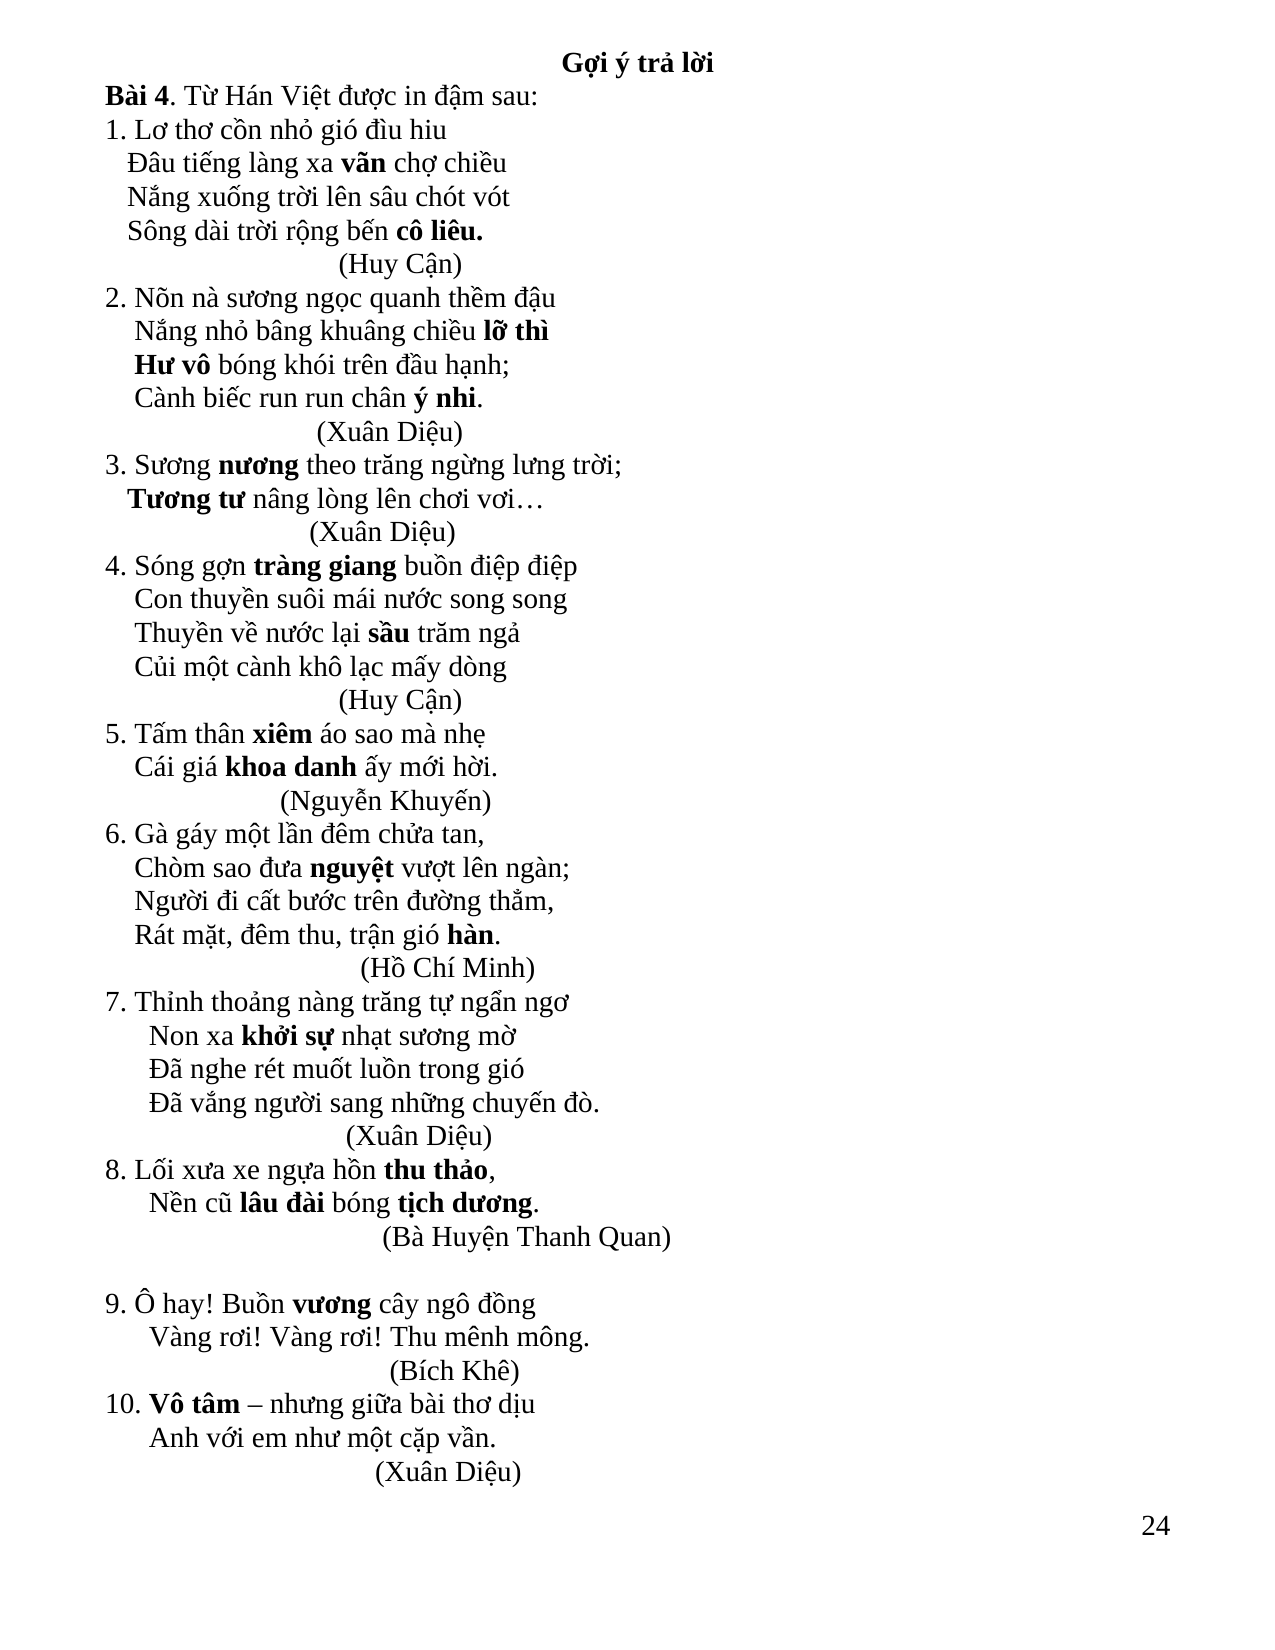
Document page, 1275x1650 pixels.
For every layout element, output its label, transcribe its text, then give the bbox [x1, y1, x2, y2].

text Đâu tiếng làng xa vãn chợ chiều [105, 146, 1170, 179]
text Thuyền về nước lại sầu trăm ngả [105, 615, 1170, 649]
text (Xuân Diệu) [105, 1454, 1170, 1487]
text Đã vắng người sang những chuyến đò. [105, 1085, 1170, 1118]
text (Huy Cận) [105, 682, 1170, 716]
text 2. Nõn nà sương ngọc quanh thềm đậu [105, 280, 1170, 313]
text Hư vô bóng khói trên đầu hạnh; [105, 347, 1170, 380]
text Bài 4. Từ Hán Việt được in đậm sau: [105, 78, 1170, 112]
text (Hồ Chí Minh) [105, 951, 1170, 984]
text Vàng rơi! Vàng rơi! Thu mênh mông. [105, 1319, 1170, 1353]
text 3. Sương nương theo trăng ngừng lưng trời; [105, 447, 1170, 481]
text Cái giá khoa danh ấy mới hời. [105, 749, 1170, 783]
text Rát mặt, đêm thu, trận gió hàn. [105, 917, 1170, 951]
text Anh với em như một cặp vần. [105, 1420, 1170, 1454]
text (Bích Khê) [105, 1353, 1170, 1387]
text Người đi cất bước trên đường thẳm, [105, 883, 1170, 917]
text 5. Tấm thân xiêm áo sao mà nhẹ [105, 716, 1170, 749]
text 9. Ô hay! Buồn vương cây ngô đồng [105, 1286, 1170, 1319]
text Sông dài trời rộng bến cô liêu. [105, 213, 1170, 246]
text (Bà Huyện Thanh Quan) [105, 1219, 1170, 1286]
text Gợi ý trả lời [105, 45, 1170, 78]
text (Xuân Diệu) [105, 514, 1170, 548]
text 7. Thỉnh thoảng nàng trăng tự ngẩn ngơ [105, 984, 1170, 1018]
text Cành biếc run run chân ý nhi. [105, 380, 1170, 414]
text Non xa khởi sự nhạt sương mờ [105, 1018, 1170, 1051]
text Nắng nhỏ bâng khuâng chiều lỡ thì [105, 313, 1170, 347]
text 1. Lơ thơ cồn nhỏ gió đìu hiu [105, 112, 1170, 146]
text Chòm sao đưa nguyệt vượt lên ngàn; [105, 850, 1170, 883]
text 8. Lối xưa xe ngựa hồn thu thảo, Nền cũ lâu đài bóng tịch dương. [105, 1152, 1170, 1219]
text (Xuân Diệu) [105, 414, 1170, 447]
text Đã nghe rét muốt luồn trong gió [105, 1051, 1170, 1085]
text 10. Vô tâm – nhưng giữa bài thơ dịu [105, 1387, 1170, 1420]
text Củi một cành khô lạc mấy dòng [105, 649, 1170, 682]
text (Huy Cận) [105, 246, 1170, 280]
text Con thuyền suôi mái nước song song [105, 582, 1170, 615]
text (Xuân Diệu) [105, 1118, 1170, 1152]
text 4. Sóng gợn tràng giang buồn điệp điệp [105, 548, 1170, 582]
text 6. Gà gáy một lần đêm chửa tan, [105, 816, 1170, 850]
text Tương tư nâng lòng lên chơi vơi… [105, 481, 1170, 514]
text (Nguyễn Khuyến) [105, 783, 1170, 816]
text Nắng xuống trời lên sâu chót vót [105, 179, 1170, 213]
